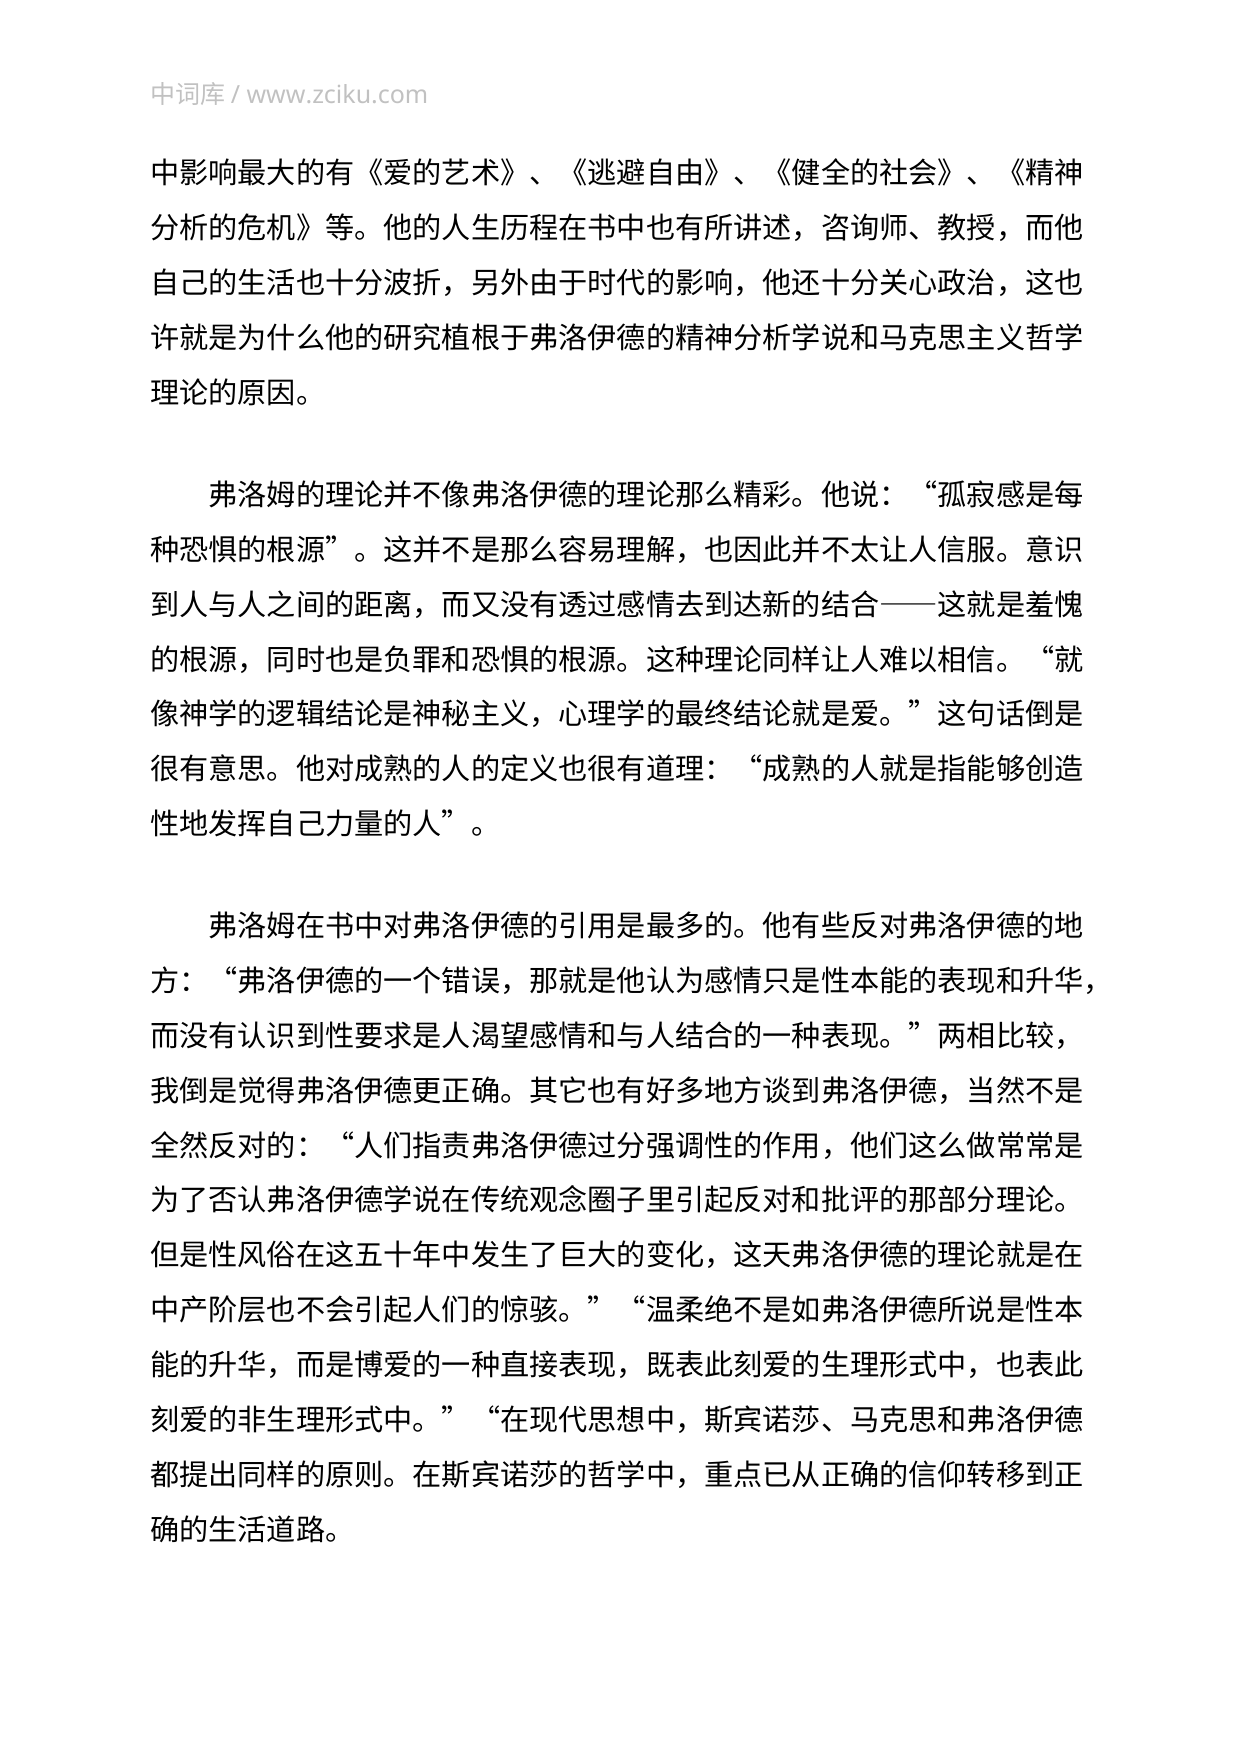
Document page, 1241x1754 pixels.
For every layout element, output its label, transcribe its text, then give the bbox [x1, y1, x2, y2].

text 弗洛姆在书中对弗洛伊德的引用是最多的。他有些反对弗洛伊德的地方：“弗洛伊德的一个错误，那就是他认为感情只是性本能的表现和升华，而没有认识到性要求是人渴望感情和与人结合的一种表现。”两相比较，我倒是觉得弗洛伊德更正确。其它也有好多地方谈到弗洛伊德，当然不是全然反对的：“人们指责弗洛伊德过分强调性的作用，他们这么做常常是为了否认弗洛伊德学说在传统观念圈子里引起反对和批评的那部分理论。但是性风俗在这五十年中发生了巨大的变化，这天弗洛伊德的理论就是在中产阶层也不会引起人们的惊骇。”“温柔绝不是如弗洛伊德所说是性本能的升华，而是博爱的一种直接表现，既表此刻爱的生理形式中，也表此刻爱的非生理形式中。”“在现代思想中，斯宾诺莎、马克思和弗洛伊德都提出同样的原则。在斯宾诺莎的哲学中，重点已从正确的信仰转移到正确的生活道路。 [150, 902, 1090, 1549]
text 弗洛姆的理论并不像弗洛伊德的理论那么精彩。他说：“孤寂感是每种恐惧的根源”。这并不是那么容易理解，也因此并不太让人信服。意识到人与人之间的距离，而又没有透过感情去到达新的结合――这就是羞愧的根源，同时也是负罪和恐惧的根源。这种理论同样让人难以相信。“就像神学的逻辑结论是神秘主义，心理学的最终结论就是爱。”这句话倒是很有意思。他对成熟的人的定义也很有道理：“成熟的人就是指能够创造性地发挥自己力量的人”。 [150, 471, 1090, 843]
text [150, 150, 1090, 412]
